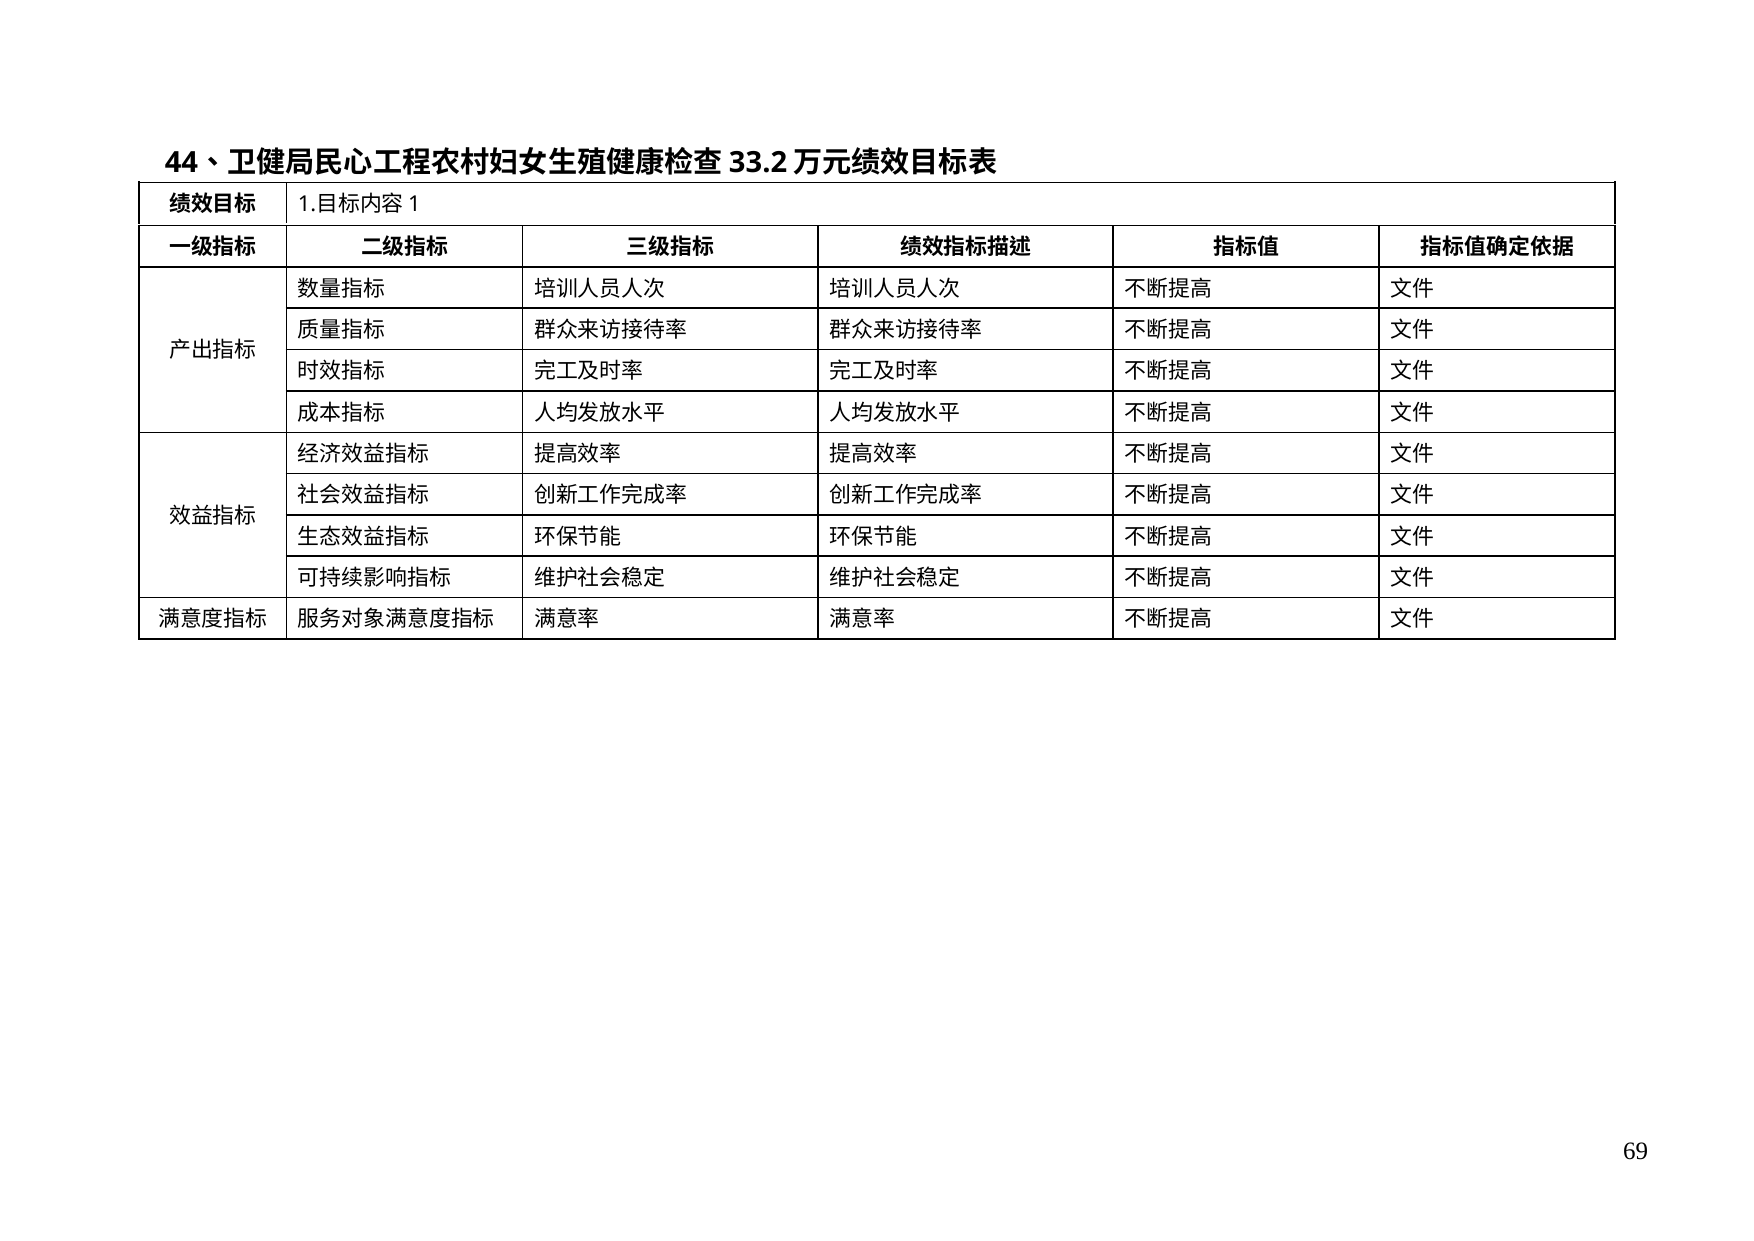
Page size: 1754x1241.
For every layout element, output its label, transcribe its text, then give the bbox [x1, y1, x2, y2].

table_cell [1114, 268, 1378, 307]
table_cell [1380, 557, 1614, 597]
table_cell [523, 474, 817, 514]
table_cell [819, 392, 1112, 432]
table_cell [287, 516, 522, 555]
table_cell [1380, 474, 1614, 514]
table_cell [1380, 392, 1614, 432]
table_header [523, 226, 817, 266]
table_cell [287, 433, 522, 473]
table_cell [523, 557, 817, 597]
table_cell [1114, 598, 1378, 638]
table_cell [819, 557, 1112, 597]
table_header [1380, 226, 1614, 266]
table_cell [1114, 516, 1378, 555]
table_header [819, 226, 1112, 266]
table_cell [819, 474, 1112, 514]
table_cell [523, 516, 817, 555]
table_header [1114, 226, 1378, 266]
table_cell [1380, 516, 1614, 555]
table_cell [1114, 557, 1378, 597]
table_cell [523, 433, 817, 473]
text 44、卫健局民心工程农村妇女生殖健康检查33.2万元绩效目标表 [106, 142, 1648, 181]
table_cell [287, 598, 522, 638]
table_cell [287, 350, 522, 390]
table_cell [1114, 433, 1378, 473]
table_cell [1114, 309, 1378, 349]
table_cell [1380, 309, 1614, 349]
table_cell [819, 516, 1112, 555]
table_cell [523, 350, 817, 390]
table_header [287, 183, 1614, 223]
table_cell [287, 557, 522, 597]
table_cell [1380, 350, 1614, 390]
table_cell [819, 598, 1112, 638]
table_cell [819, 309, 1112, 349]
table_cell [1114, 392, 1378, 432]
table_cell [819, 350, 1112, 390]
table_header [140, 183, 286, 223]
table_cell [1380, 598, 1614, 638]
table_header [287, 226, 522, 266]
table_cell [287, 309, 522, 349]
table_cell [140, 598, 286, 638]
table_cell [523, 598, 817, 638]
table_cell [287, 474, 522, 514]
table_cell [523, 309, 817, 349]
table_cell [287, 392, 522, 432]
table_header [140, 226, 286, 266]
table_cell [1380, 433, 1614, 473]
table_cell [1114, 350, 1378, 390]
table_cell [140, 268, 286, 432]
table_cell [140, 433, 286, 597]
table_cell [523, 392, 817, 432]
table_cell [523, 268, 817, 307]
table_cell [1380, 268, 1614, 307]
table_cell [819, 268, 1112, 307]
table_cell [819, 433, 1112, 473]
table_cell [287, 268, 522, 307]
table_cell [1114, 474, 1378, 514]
